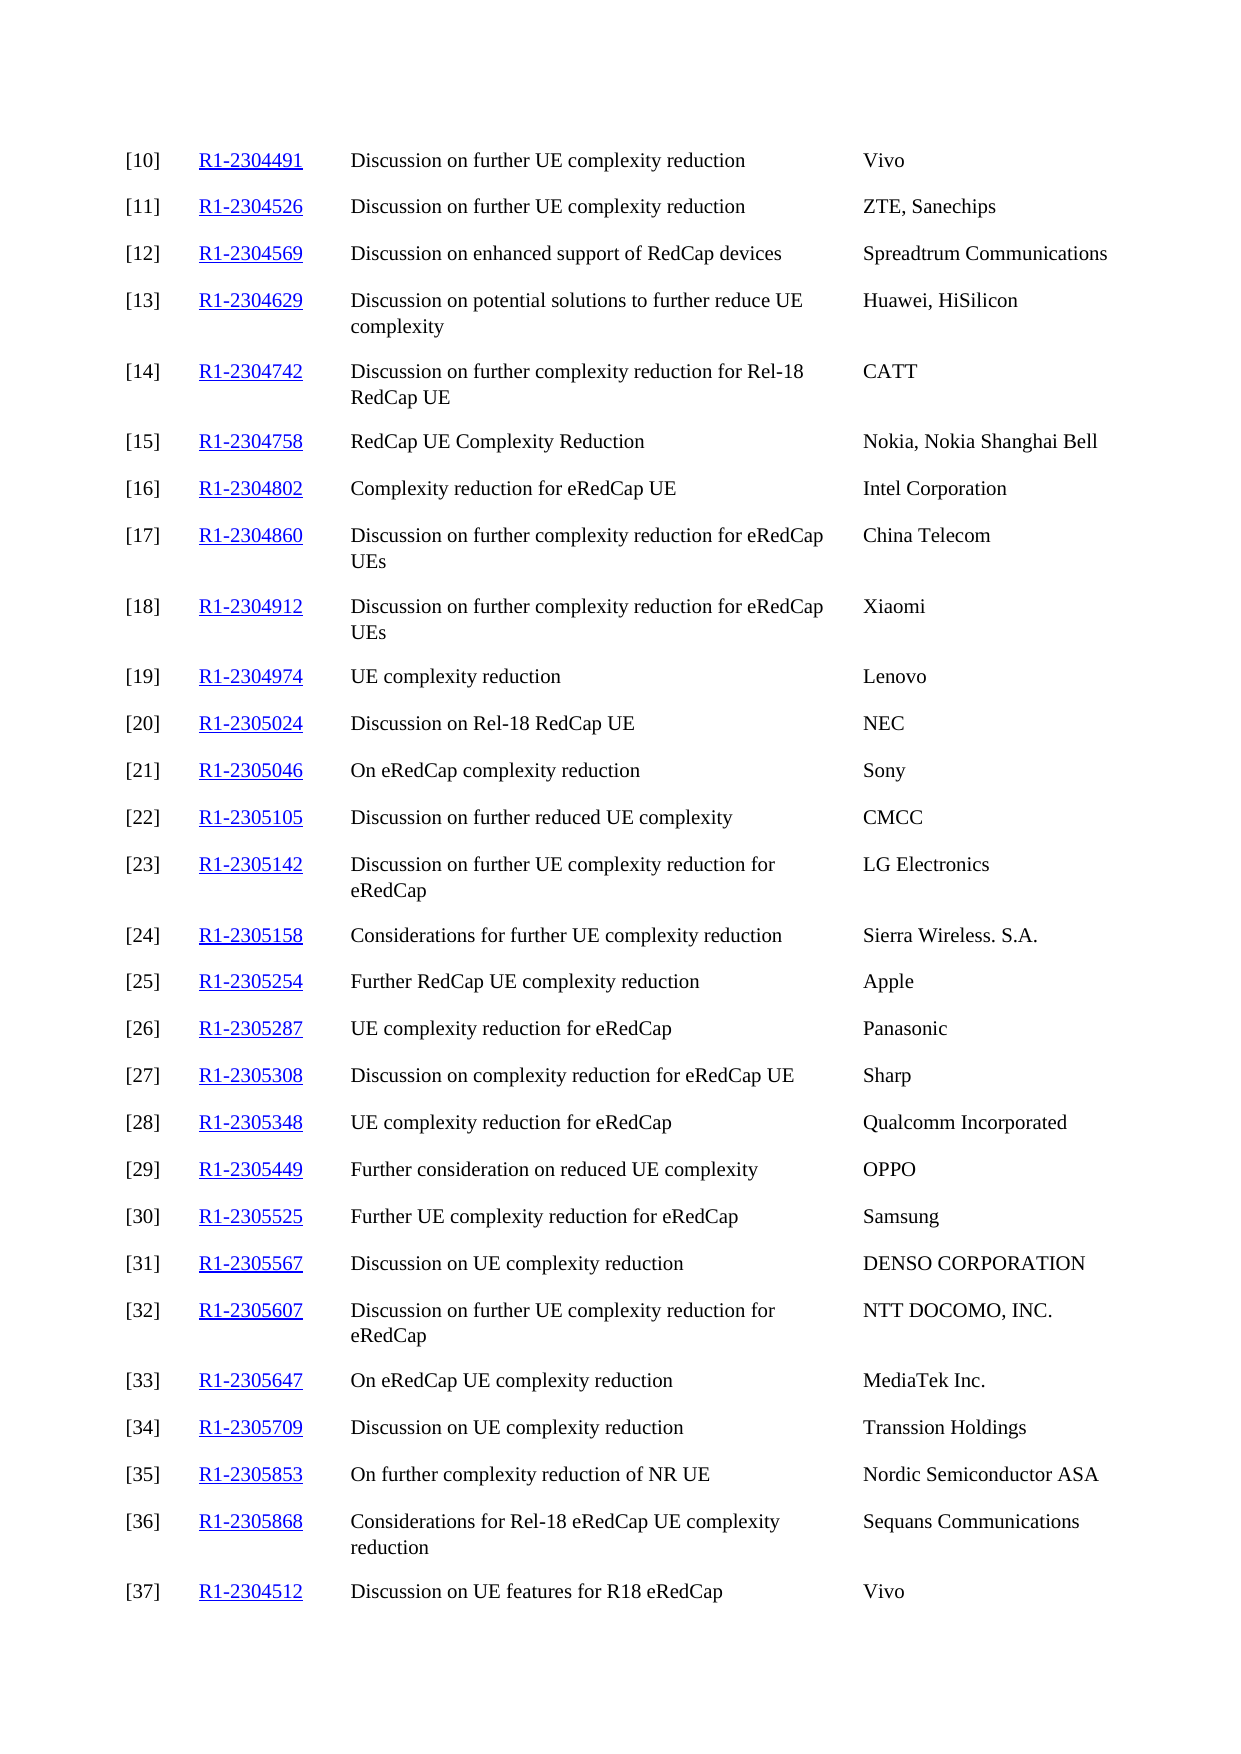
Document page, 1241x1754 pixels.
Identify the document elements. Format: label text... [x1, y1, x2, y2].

table_cell R1-2304526 [191, 194, 343, 241]
table_cell RedCap UE Complexity Reduction [343, 429, 856, 476]
table_cell CATT [856, 359, 1121, 429]
table_cell R1-2304802 [191, 476, 343, 523]
table_cell [13] [118, 288, 191, 359]
table_cell R1-2304629 [191, 288, 343, 359]
table_cell [15] [118, 429, 191, 476]
table_cell Discussion on enhanced support of RedCap devices [343, 241, 856, 288]
table_cell [16] [118, 476, 191, 523]
table_cell Nokia, Nokia Shanghai Bell [856, 429, 1121, 476]
table_cell R1-2304569 [191, 241, 343, 288]
table_cell Discussion on further UE complexity reduction [343, 148, 856, 194]
table_cell ZTE, Sanechips [856, 194, 1121, 241]
table_cell [12] [118, 241, 191, 288]
table_cell Spreadtrum Communications [856, 241, 1121, 288]
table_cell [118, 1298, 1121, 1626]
table_cell R1-2304758 [191, 429, 343, 476]
table_cell [10] [118, 148, 191, 194]
table_cell Discussion on further complexity reduction for Rel-18 RedCap UE [343, 359, 856, 429]
table_cell Discussion on potential solutions to further reduce UE complexity [343, 288, 856, 359]
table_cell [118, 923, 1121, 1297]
table_cell [11] [118, 194, 191, 241]
table_cell R1-2304742 [191, 359, 343, 429]
table_cell R1-2304491 [191, 148, 343, 194]
table_cell Vivo [856, 148, 1121, 194]
table_cell Discussion on further UE complexity reduction [343, 194, 856, 241]
table_cell [14] [118, 359, 191, 429]
table_cell Huawei, HiSilicon [856, 288, 1121, 359]
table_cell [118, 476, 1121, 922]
